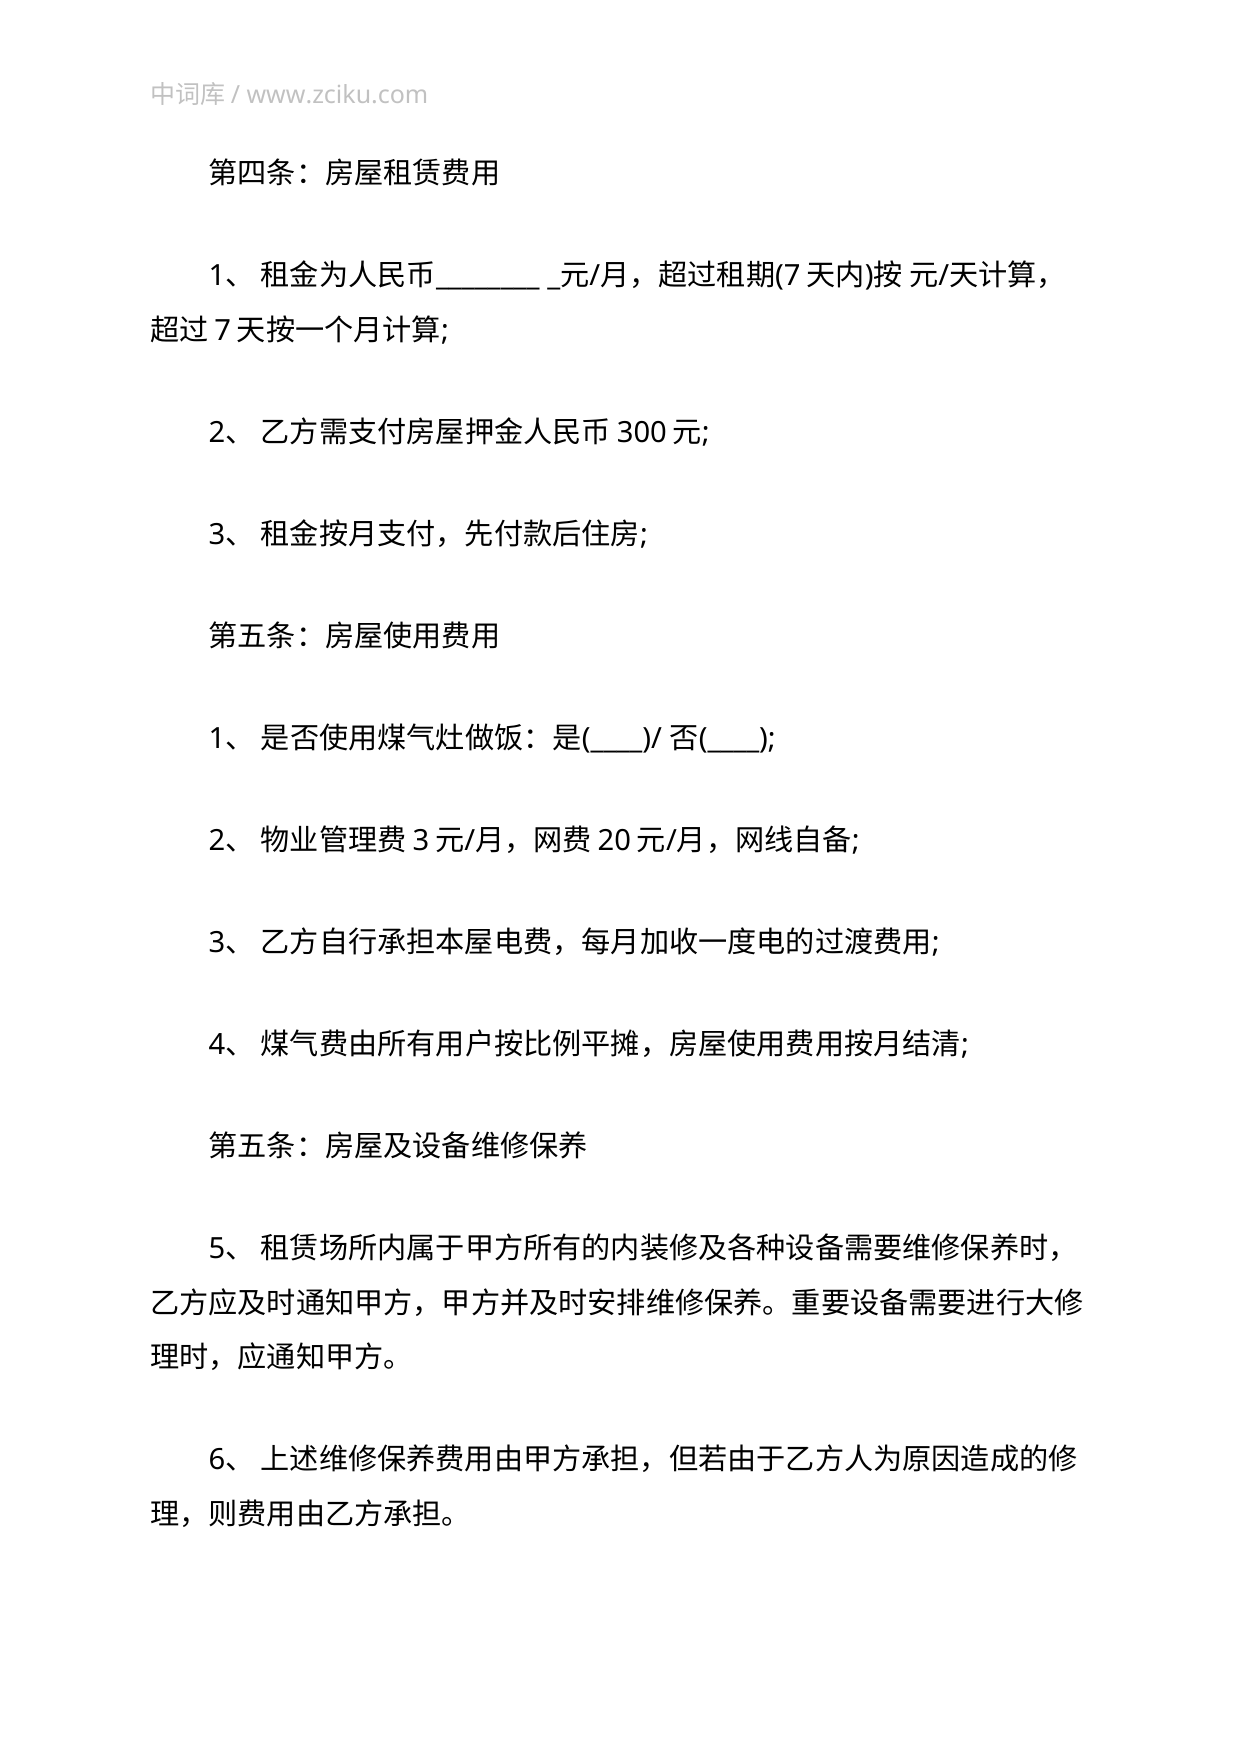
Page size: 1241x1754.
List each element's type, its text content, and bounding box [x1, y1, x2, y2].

text 3、 租金按月支付，先付款后住房; [150, 511, 1090, 553]
text 第五条：房屋及设备维修保养 [150, 1122, 1090, 1165]
text 1、 租金为人民币________ _元/月，超过租期(7天内)按 元/天计算，超过7天按一个月计算; [150, 252, 1090, 349]
text 3、 乙方自行承担本屋电费，每月加收一度电的过渡费用; [150, 918, 1090, 961]
text 2、 物业管理费3元/月，网费20元/月，网线自备; [150, 816, 1090, 859]
text 第五条：房屋使用费用 [150, 613, 1090, 655]
text 第四条：房屋租赁费用 [150, 150, 1090, 192]
text 4、 煤气费由所有用户按比例平摊，房屋使用费用按月结清; [150, 1020, 1090, 1063]
text 2、 乙方需支付房屋押金人民币300元; [150, 409, 1090, 451]
text 1、 是否使用煤气灶做饭：是(____)/ 否(____); [150, 714, 1090, 757]
text 6、 上述维修保养费用由甲方承担，但若由于乙方人为原因造成的修理，则费用由乙方承担。 [150, 1436, 1090, 1533]
text 5、 租赁场所内属于甲方所有的内装修及各种设备需要维修保养时，乙方应及时通知甲方，甲方并及时安排维修保养。重要设备需要进行大修理时，应通知甲方。 [150, 1224, 1090, 1376]
